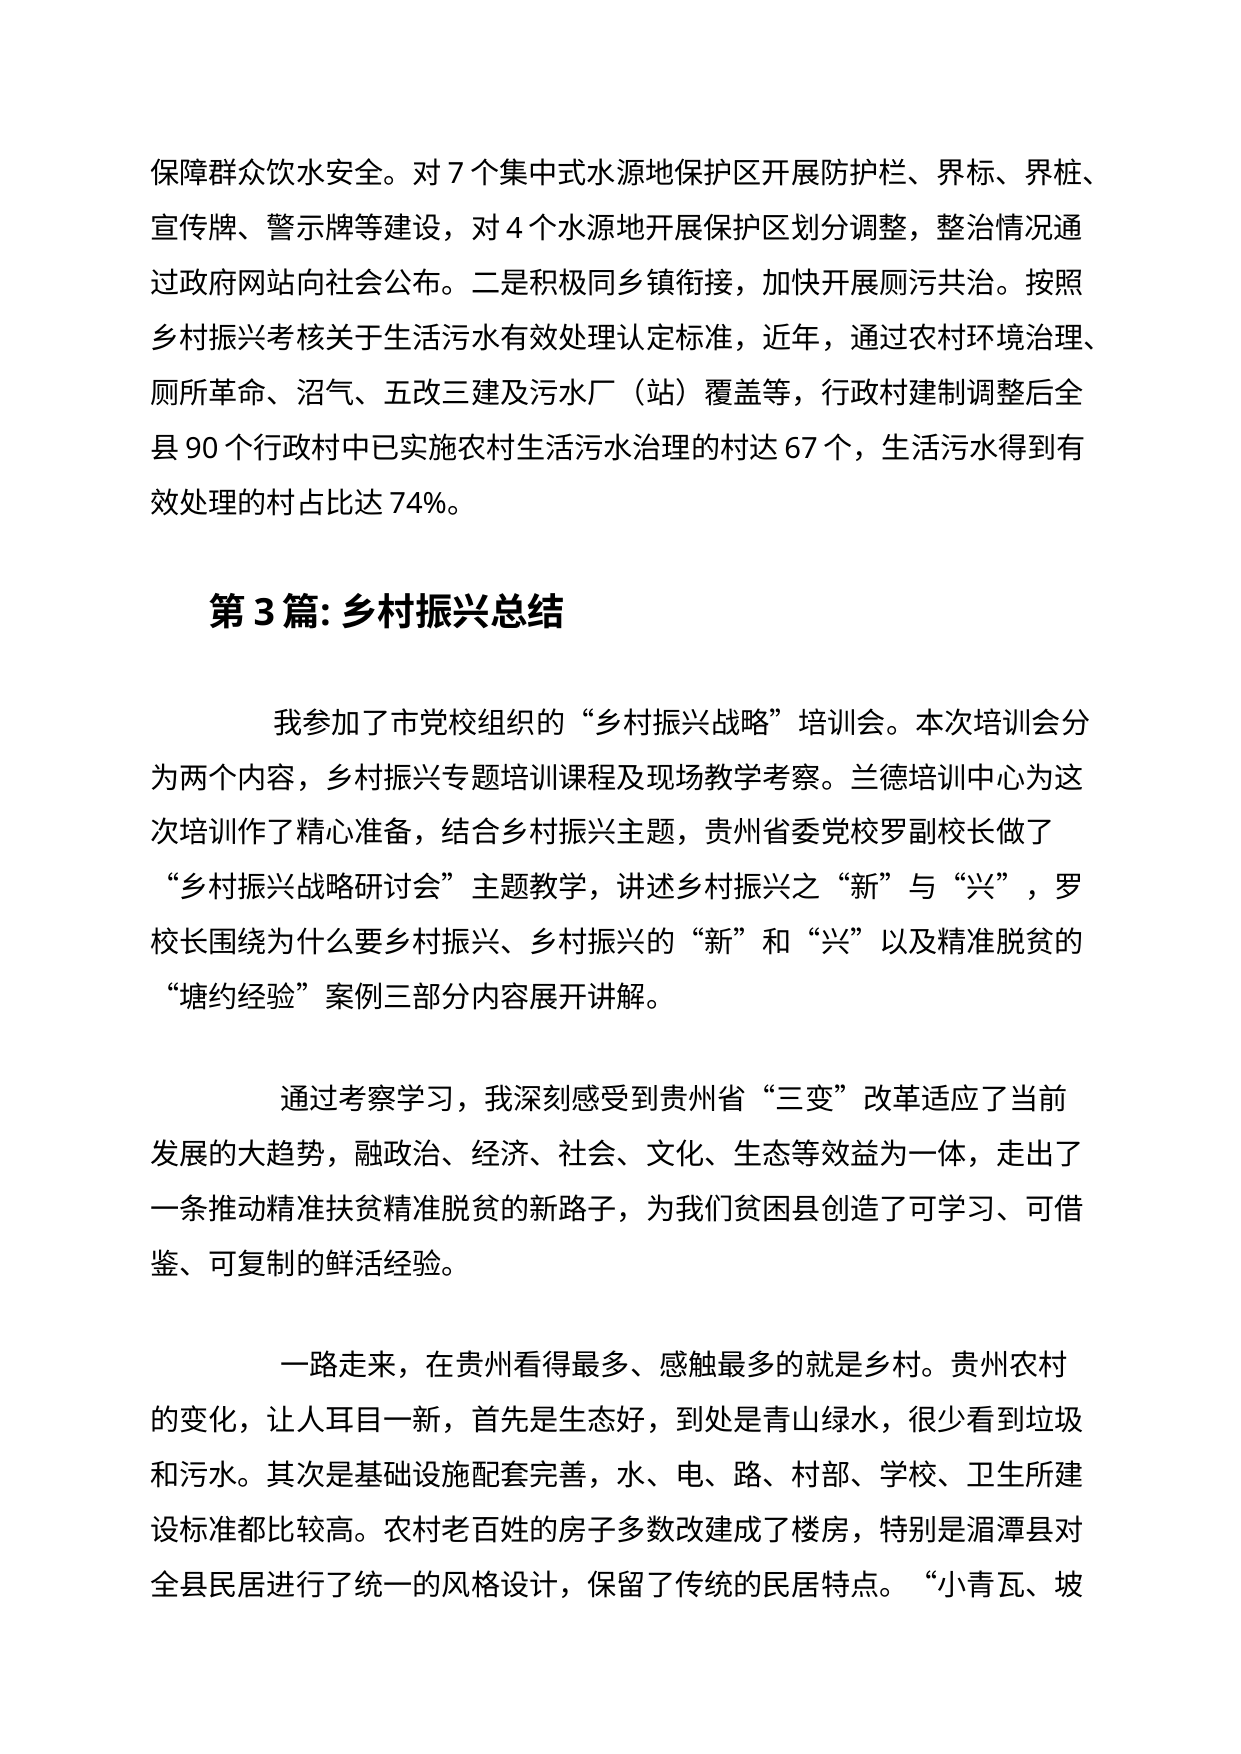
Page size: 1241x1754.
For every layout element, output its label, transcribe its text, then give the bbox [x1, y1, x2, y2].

text 通过考察学习，我深刻感受到贵州省“三变”改革适应了当前发展的大趋势，融政治、经济、社会、文化、生态等效益为一体，走出了一条推动精准扶贫精准脱贫的新路子，为我们贫困县创造了可学习、可借鉴、可复制的鲜活经验。 [150, 1076, 1090, 1282]
text 第3篇: 乡村振兴总结 [150, 582, 1090, 636]
text 我参加了市党校组织的“乡村振兴战略”培训会。本次培训会分为两个内容，乡村振兴专题培训课程及现场教学考察。兰德培训中心为这次培训作了精心准备，结合乡村振兴主题，贵州省委党校罗副校长做了“乡村振兴战略研讨会”主题教学，讲述乡村振兴之“新”与“兴”，罗校长围绕为什么要乡村振兴、乡村振兴的“新”和“兴”以及精准脱贫的“塘约经验”案例三部分内容展开讲解。 [150, 699, 1090, 1016]
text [150, 150, 1090, 522]
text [150, 1342, 1090, 1604]
